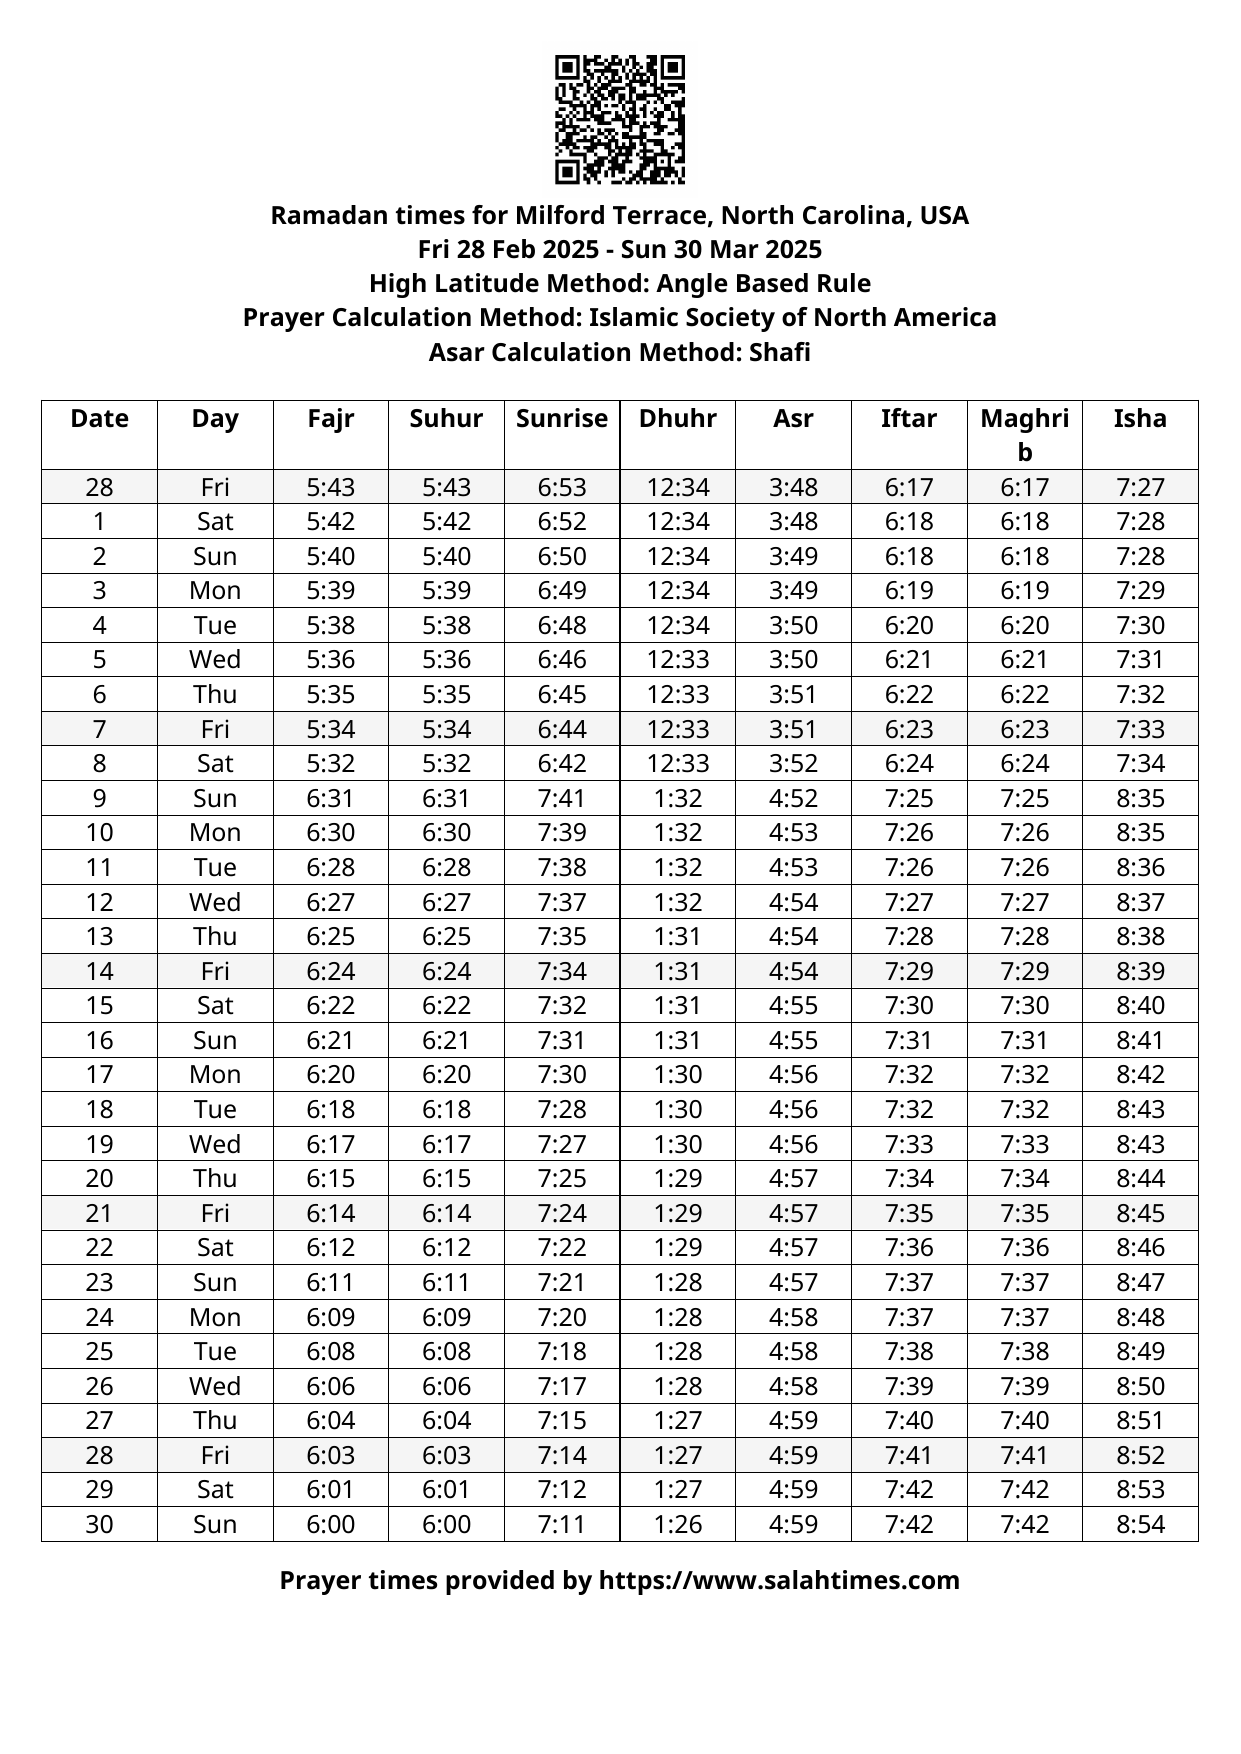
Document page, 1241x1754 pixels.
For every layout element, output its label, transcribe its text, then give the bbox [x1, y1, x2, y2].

table_cell 5:34 [274, 712, 388, 745]
table_cell 4:59 [736, 1473, 851, 1506]
table_cell 6:03 [389, 1438, 504, 1472]
table_cell 7:28 [1083, 504, 1198, 538]
table_cell 4:54 [736, 919, 851, 953]
table_cell 1:32 [621, 816, 735, 849]
table_cell 6:20 [968, 608, 1082, 642]
table_cell 7:34 [852, 1161, 967, 1195]
table_cell 6:28 [274, 850, 388, 884]
table_cell 7:29 [1083, 574, 1198, 607]
table_cell Sat [158, 1473, 273, 1506]
table_cell 6:21 [389, 1023, 504, 1057]
table_cell 7:32 [968, 1058, 1082, 1091]
table_cell 6:06 [389, 1369, 504, 1402]
table_cell 6:23 [968, 712, 1082, 745]
table_cell 7:32 [1083, 677, 1198, 711]
table_cell 11 [42, 850, 157, 884]
table_cell 6:25 [389, 919, 504, 953]
table_cell 7:31 [852, 1023, 967, 1057]
table_cell Mon [158, 1058, 273, 1091]
table_cell 6:22 [968, 677, 1082, 711]
table_cell 12 [42, 885, 157, 918]
table_cell Fri [158, 1438, 273, 1472]
table_cell 7:42 [968, 1507, 1082, 1541]
table_cell 8:37 [1083, 885, 1198, 918]
table_cell 7:28 [968, 919, 1082, 953]
table_cell 1:29 [621, 1196, 735, 1229]
table_cell 5:42 [389, 504, 504, 538]
table_cell 8:40 [1083, 989, 1198, 1022]
table_cell 16 [42, 1023, 157, 1057]
table_cell 6:21 [852, 643, 967, 676]
table_cell 1:27 [621, 1473, 735, 1506]
table_cell 7:34 [1083, 746, 1198, 780]
table_cell 6:08 [389, 1334, 504, 1368]
table_cell 26 [42, 1369, 157, 1402]
table_cell 6:20 [852, 608, 967, 642]
table_cell Fri [158, 470, 273, 503]
table_cell 6:48 [505, 608, 619, 642]
table_cell 4:57 [736, 1161, 851, 1195]
picture [542, 41, 699, 198]
table_cell 12:34 [621, 608, 735, 642]
table_cell 7:41 [968, 1438, 1082, 1472]
table_cell 1:28 [621, 1300, 735, 1333]
table_cell 25 [42, 1334, 157, 1368]
table_cell 7:32 [852, 1092, 967, 1126]
table_cell 6:20 [389, 1058, 504, 1091]
table_cell 18 [42, 1092, 157, 1126]
table_cell 7:30 [852, 989, 967, 1022]
table_cell 6:01 [389, 1473, 504, 1506]
table_cell 14 [42, 954, 157, 987]
table_cell 7:30 [1083, 608, 1198, 642]
table_cell 2 [42, 539, 157, 572]
table_cell 6:28 [389, 850, 504, 884]
table_cell 8:50 [1083, 1369, 1198, 1402]
table_cell 13 [42, 919, 157, 953]
table_cell 7:21 [505, 1265, 619, 1299]
table_cell 7:33 [1083, 712, 1198, 745]
table_cell 7:31 [1083, 643, 1198, 676]
table_cell 6:21 [968, 643, 1082, 676]
table_cell 8:35 [1083, 816, 1198, 849]
table_cell 6:53 [505, 470, 619, 503]
table_cell Fri [158, 1196, 273, 1229]
table_cell 28 [42, 470, 157, 503]
table_cell Fri [158, 954, 273, 987]
table_cell 6:22 [852, 677, 967, 711]
table_cell 8:35 [1083, 781, 1198, 814]
table_cell 4:58 [736, 1369, 851, 1402]
table_cell 4:59 [736, 1404, 851, 1437]
table_header Fajr [274, 401, 388, 469]
table_cell Sun [158, 1265, 273, 1299]
table_cell 4 [42, 608, 157, 642]
table_cell 7:28 [505, 1092, 619, 1126]
table_cell 7:42 [852, 1507, 967, 1541]
table_cell 6:11 [389, 1265, 504, 1299]
table_cell 12:33 [621, 677, 735, 711]
table_cell 6:45 [505, 677, 619, 711]
table_cell 7:42 [852, 1473, 967, 1506]
table_cell 4:53 [736, 816, 851, 849]
table_cell 7:25 [505, 1161, 619, 1195]
table_cell 6:15 [389, 1161, 504, 1195]
table_cell 7:32 [968, 1092, 1082, 1126]
table_cell 6:22 [274, 989, 388, 1022]
table_cell Sun [158, 781, 273, 814]
table_cell 5:36 [389, 643, 504, 676]
table_cell 6:04 [274, 1404, 388, 1437]
table_cell 29 [42, 1473, 157, 1506]
table_cell 7:27 [852, 885, 967, 918]
table_cell 7:40 [968, 1404, 1082, 1437]
table_cell 7:37 [852, 1300, 967, 1333]
table_cell 6:09 [389, 1300, 504, 1333]
table_cell 12:34 [621, 470, 735, 503]
table_cell 6:52 [505, 504, 619, 538]
table_cell 7:37 [852, 1265, 967, 1299]
table_header Date [42, 401, 157, 469]
table_cell 3:48 [736, 504, 851, 538]
table_header Isha [1083, 401, 1198, 469]
table_cell 1:31 [621, 1023, 735, 1057]
table_cell 7:31 [505, 1023, 619, 1057]
table_cell 8:51 [1083, 1404, 1198, 1437]
table_cell 3:48 [736, 470, 851, 503]
table_header Day [158, 401, 273, 469]
table_cell 7:28 [1083, 539, 1198, 572]
table_cell Sat [158, 746, 273, 780]
table_header Dhuhr [621, 401, 735, 469]
table_cell 7:40 [852, 1404, 967, 1437]
text Asar Calculation Method: Shafi [42, 334, 1198, 368]
table_cell 6:08 [274, 1334, 388, 1368]
table_cell 7:36 [968, 1231, 1082, 1264]
table_cell 6:19 [852, 574, 967, 607]
table_cell 7:41 [505, 781, 619, 814]
table_cell 7:30 [505, 1058, 619, 1091]
table_cell 3:49 [736, 574, 851, 607]
table_cell 6:18 [968, 539, 1082, 572]
table_cell 5:32 [274, 746, 388, 780]
table_cell 23 [42, 1265, 157, 1299]
table_cell 6:44 [505, 712, 619, 745]
table_cell 6:15 [274, 1161, 388, 1195]
table_cell 7:39 [505, 816, 619, 849]
table_cell 10 [42, 816, 157, 849]
table_cell 7:26 [852, 850, 967, 884]
table_cell 7:35 [852, 1196, 967, 1229]
table_cell 6:03 [274, 1438, 388, 1472]
table_cell 6:23 [852, 712, 967, 745]
table_cell 6:42 [505, 746, 619, 780]
table_cell 6:46 [505, 643, 619, 676]
table_cell 7:18 [505, 1334, 619, 1368]
table_cell 4:56 [736, 1092, 851, 1126]
table_cell 6:09 [274, 1300, 388, 1333]
table_cell 6:21 [274, 1023, 388, 1057]
table_cell 4:58 [736, 1300, 851, 1333]
table_cell 12:34 [621, 504, 735, 538]
table_cell Wed [158, 1369, 273, 1402]
table_cell 7:26 [968, 816, 1082, 849]
table_cell 6:18 [852, 539, 967, 572]
table_cell 7:33 [968, 1127, 1082, 1160]
table_cell 7:34 [505, 954, 619, 987]
table_cell 3:51 [736, 677, 851, 711]
table_cell 6:27 [389, 885, 504, 918]
table_cell 4:59 [736, 1507, 851, 1541]
table_cell 22 [42, 1231, 157, 1264]
table_cell 6:14 [274, 1196, 388, 1229]
table_cell Thu [158, 1404, 273, 1437]
table_cell 5:36 [274, 643, 388, 676]
table_cell 7:38 [968, 1334, 1082, 1368]
table_cell 5:34 [389, 712, 504, 745]
table_cell Tue [158, 1334, 273, 1368]
table_cell 7:37 [968, 1300, 1082, 1333]
table_cell 6:20 [274, 1058, 388, 1091]
table_cell 7:27 [1083, 470, 1198, 503]
table_cell Sat [158, 989, 273, 1022]
table_cell 8 [42, 746, 157, 780]
table_cell 4:56 [736, 1127, 851, 1160]
table_cell 8:48 [1083, 1300, 1198, 1333]
table_cell 7:32 [852, 1058, 967, 1091]
table_cell 1:32 [621, 850, 735, 884]
table_cell 7:25 [852, 781, 967, 814]
table_cell 28 [42, 1438, 157, 1472]
table_cell Wed [158, 1127, 273, 1160]
table_cell 12:33 [621, 746, 735, 780]
table_cell Tue [158, 1092, 273, 1126]
table_cell 8:38 [1083, 919, 1198, 953]
table_cell Thu [158, 677, 273, 711]
table_cell 7:29 [852, 954, 967, 987]
table_cell 7:27 [505, 1127, 619, 1160]
text Prayer times provided by https://www.salahtimes.com [42, 1563, 1198, 1597]
table_cell 7:37 [968, 1265, 1082, 1299]
table_cell 12:33 [621, 712, 735, 745]
table_cell Tue [158, 850, 273, 884]
table_cell 7:41 [852, 1438, 967, 1472]
table_cell 7:38 [505, 850, 619, 884]
table_cell 6:17 [852, 470, 967, 503]
table_cell 3 [42, 574, 157, 607]
table_cell 7:37 [505, 885, 619, 918]
table_cell 15 [42, 989, 157, 1022]
table_header Asr [736, 401, 851, 469]
table_cell 7:25 [968, 781, 1082, 814]
table_cell 6:04 [389, 1404, 504, 1437]
table_cell 6:49 [505, 574, 619, 607]
table_cell 1:31 [621, 989, 735, 1022]
table_cell 6:24 [852, 746, 967, 780]
table_cell 6:00 [389, 1507, 504, 1541]
table_cell 4:57 [736, 1196, 851, 1229]
table_cell 8:52 [1083, 1438, 1198, 1472]
table_cell 27 [42, 1404, 157, 1437]
table_cell 5:32 [389, 746, 504, 780]
table_cell 7 [42, 712, 157, 745]
table_cell 5:42 [274, 504, 388, 538]
table_cell 21 [42, 1196, 157, 1229]
table_cell 5:43 [389, 470, 504, 503]
table_cell 5 [42, 643, 157, 676]
table_cell 7:26 [968, 850, 1082, 884]
table_cell 6:30 [274, 816, 388, 849]
table_cell 7:17 [505, 1369, 619, 1402]
table_cell 6:22 [389, 989, 504, 1022]
table_cell 4:58 [736, 1334, 851, 1368]
table_cell 8:39 [1083, 954, 1198, 987]
table_cell 7:24 [505, 1196, 619, 1229]
table_cell Thu [158, 919, 273, 953]
table_header Suhur [389, 401, 504, 469]
table_cell 8:54 [1083, 1507, 1198, 1541]
table_cell 1:30 [621, 1127, 735, 1160]
table_cell 6:24 [389, 954, 504, 987]
table_cell 1:32 [621, 781, 735, 814]
table_cell 4:57 [736, 1265, 851, 1299]
table_cell 7:36 [852, 1231, 967, 1264]
table_cell 4:57 [736, 1231, 851, 1264]
table_cell 4:56 [736, 1058, 851, 1091]
table_cell 5:39 [274, 574, 388, 607]
table_header Maghrib [968, 401, 1082, 469]
table_cell 6:18 [968, 504, 1082, 538]
table_cell 4:52 [736, 781, 851, 814]
table_cell 1:31 [621, 919, 735, 953]
table_cell 6:18 [389, 1092, 504, 1126]
table_cell 3:50 [736, 643, 851, 676]
text Ramadan times for Milford Terrace, North Carolina, USA [42, 198, 1198, 232]
table_cell 24 [42, 1300, 157, 1333]
table_cell 6:24 [968, 746, 1082, 780]
table_cell 6:06 [274, 1369, 388, 1402]
table_cell 6:31 [389, 781, 504, 814]
table_cell 8:43 [1083, 1092, 1198, 1126]
table_cell 1:30 [621, 1092, 735, 1126]
table_cell 19 [42, 1127, 157, 1160]
table_cell 20 [42, 1161, 157, 1195]
table_cell 6:12 [274, 1231, 388, 1264]
table_cell 7:28 [852, 919, 967, 953]
table_cell 7:20 [505, 1300, 619, 1333]
table_cell 8:47 [1083, 1265, 1198, 1299]
table_cell 30 [42, 1507, 157, 1541]
table_cell 6:19 [968, 574, 1082, 607]
table_cell 7:39 [968, 1369, 1082, 1402]
table_cell 7:15 [505, 1404, 619, 1437]
table_cell 1:28 [621, 1369, 735, 1402]
table_cell Wed [158, 885, 273, 918]
table_cell 5:40 [389, 539, 504, 572]
table_cell 1:32 [621, 885, 735, 918]
table_cell 8:36 [1083, 850, 1198, 884]
table_cell 8:42 [1083, 1058, 1198, 1091]
table_cell 6:50 [505, 539, 619, 572]
table_cell 7:38 [852, 1334, 967, 1368]
table_cell 4:54 [736, 885, 851, 918]
table_cell 5:35 [389, 677, 504, 711]
table_cell 1:27 [621, 1404, 735, 1437]
table_cell 7:34 [968, 1161, 1082, 1195]
table_cell 5:38 [274, 608, 388, 642]
table_cell 6:11 [274, 1265, 388, 1299]
text High Latitude Method: Angle Based Rule [42, 266, 1198, 300]
table_cell 3:52 [736, 746, 851, 780]
table_cell 5:35 [274, 677, 388, 711]
table_cell Sun [158, 1023, 273, 1057]
table_cell 6:31 [274, 781, 388, 814]
table_cell 6:18 [852, 504, 967, 538]
table_cell 7:29 [968, 954, 1082, 987]
table_cell 7:11 [505, 1507, 619, 1541]
table_cell Mon [158, 1300, 273, 1333]
table_cell 12:33 [621, 643, 735, 676]
table_cell 7:26 [852, 816, 967, 849]
table_cell 3:51 [736, 712, 851, 745]
table_cell 4:53 [736, 850, 851, 884]
table_cell 7:39 [852, 1369, 967, 1402]
table_cell Sat [158, 504, 273, 538]
table_cell Fri [158, 712, 273, 745]
table_cell 7:35 [968, 1196, 1082, 1229]
table_cell Mon [158, 574, 273, 607]
table_cell 7:14 [505, 1438, 619, 1472]
table_cell 6:14 [389, 1196, 504, 1229]
table_cell 6 [42, 677, 157, 711]
table_cell 4:59 [736, 1438, 851, 1472]
table_cell 12:34 [621, 539, 735, 572]
table_cell 7:22 [505, 1231, 619, 1264]
table_cell 1:29 [621, 1161, 735, 1195]
table_cell 7:27 [968, 885, 1082, 918]
table_cell 1:28 [621, 1265, 735, 1299]
table_cell 7:35 [505, 919, 619, 953]
table_cell 1:30 [621, 1058, 735, 1091]
table_header Iftar [852, 401, 967, 469]
table_cell 6:17 [968, 470, 1082, 503]
table_cell 1:28 [621, 1334, 735, 1368]
table_cell 6:00 [274, 1507, 388, 1541]
table_cell 8:43 [1083, 1127, 1198, 1160]
table_cell 8:45 [1083, 1196, 1198, 1229]
table_cell 1:26 [621, 1507, 735, 1541]
table_cell 8:41 [1083, 1023, 1198, 1057]
table_cell Sun [158, 1507, 273, 1541]
table_cell 5:38 [389, 608, 504, 642]
table_cell 5:40 [274, 539, 388, 572]
table_cell 17 [42, 1058, 157, 1091]
table_cell 6:30 [389, 816, 504, 849]
table_cell 1:27 [621, 1438, 735, 1472]
table_cell Tue [158, 608, 273, 642]
table_cell 12:34 [621, 574, 735, 607]
table_cell 5:43 [274, 470, 388, 503]
table_cell 6:25 [274, 919, 388, 953]
table_cell Mon [158, 816, 273, 849]
table_cell 7:42 [968, 1473, 1082, 1506]
table_header Sunrise [505, 401, 619, 469]
table_cell 1:31 [621, 954, 735, 987]
table_cell 6:27 [274, 885, 388, 918]
table_cell 4:55 [736, 989, 851, 1022]
table_cell 7:33 [852, 1127, 967, 1160]
table_cell Wed [158, 643, 273, 676]
table_cell 1 [42, 504, 157, 538]
table_cell 8:49 [1083, 1334, 1198, 1368]
table_cell 8:44 [1083, 1161, 1198, 1195]
table_cell Sun [158, 539, 273, 572]
text Prayer Calculation Method: Islamic Society of North America [42, 300, 1198, 334]
table_cell 6:24 [274, 954, 388, 987]
table_cell 3:49 [736, 539, 851, 572]
table_cell 6:17 [389, 1127, 504, 1160]
table_cell 7:12 [505, 1473, 619, 1506]
table_cell 7:32 [505, 989, 619, 1022]
table_cell 1:29 [621, 1231, 735, 1264]
table_cell Thu [158, 1161, 273, 1195]
table_cell 6:17 [274, 1127, 388, 1160]
table_cell 8:46 [1083, 1231, 1198, 1264]
table_cell 9 [42, 781, 157, 814]
table_cell 5:39 [389, 574, 504, 607]
text Fri 28 Feb 2025 - Sun 30 Mar 2025 [42, 232, 1198, 266]
table_cell 6:12 [389, 1231, 504, 1264]
table_cell 8:53 [1083, 1473, 1198, 1506]
table_cell 6:01 [274, 1473, 388, 1506]
table_cell 7:31 [968, 1023, 1082, 1057]
table_cell 6:18 [274, 1092, 388, 1126]
table_cell 3:50 [736, 608, 851, 642]
table_cell 7:30 [968, 989, 1082, 1022]
table_cell 4:55 [736, 1023, 851, 1057]
table_cell 4:54 [736, 954, 851, 987]
table_cell Sat [158, 1231, 273, 1264]
